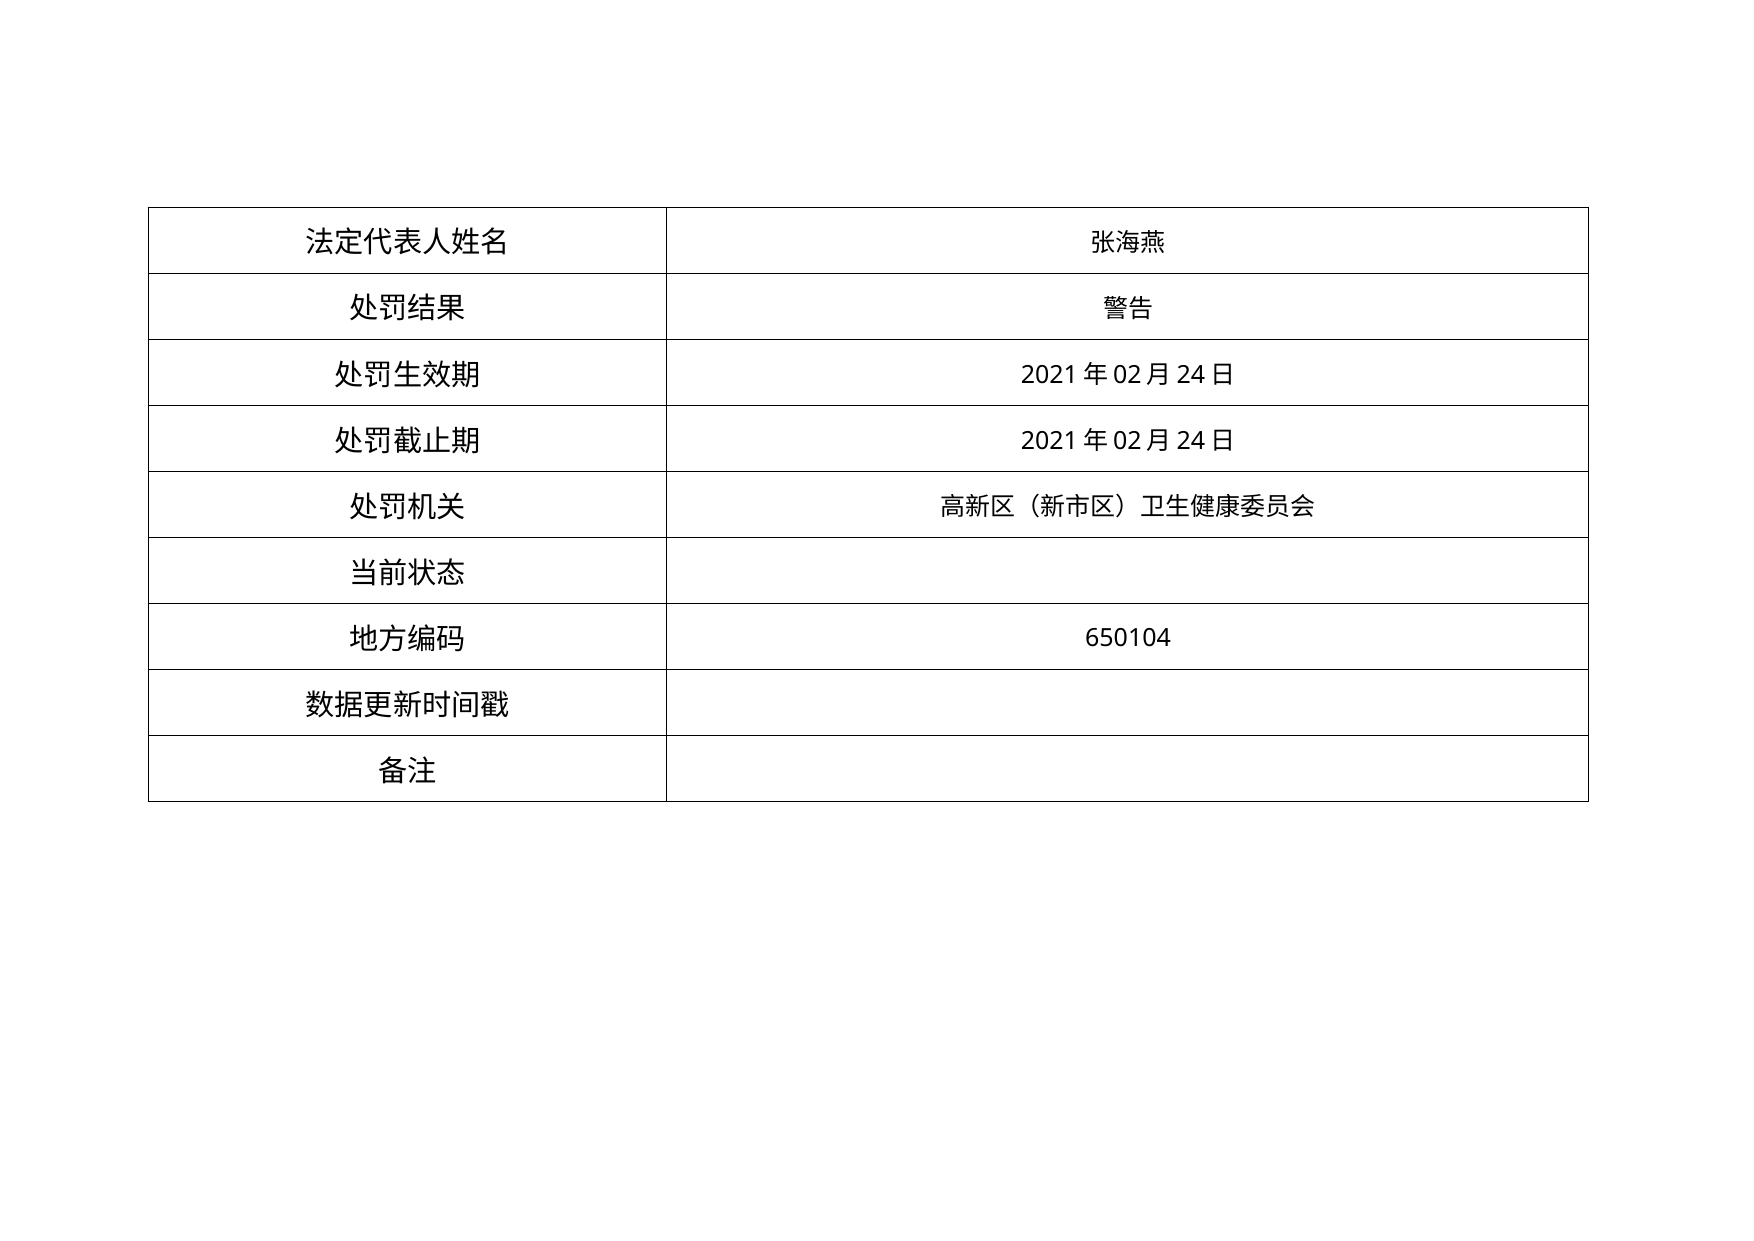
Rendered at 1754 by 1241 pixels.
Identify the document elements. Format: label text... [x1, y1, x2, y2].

table_cell [667, 670, 1588, 735]
table_cell 高新区（新市区）卫生健康委员会 [667, 472, 1588, 537]
table_cell [667, 538, 1588, 603]
table_cell 警告 [667, 274, 1588, 339]
table_cell 2021年02月24日 [667, 406, 1588, 471]
table_cell 处罚机关 [149, 472, 666, 537]
table_cell 数据更新时间戳 [149, 670, 666, 735]
table_cell 法定代表人姓名 [149, 208, 666, 273]
table_cell [667, 736, 1588, 801]
table_cell 处罚截止期 [149, 406, 666, 471]
table_cell 650104 [667, 604, 1588, 669]
table_cell 地方编码 [149, 604, 666, 669]
table_cell 处罚结果 [149, 274, 666, 339]
table_cell 当前状态 [149, 538, 666, 603]
table_cell 备注 [149, 736, 666, 801]
table_cell 处罚生效期 [149, 340, 666, 405]
table_cell 2021年02月24日 [667, 340, 1588, 405]
table_cell 张海燕 [667, 208, 1588, 273]
